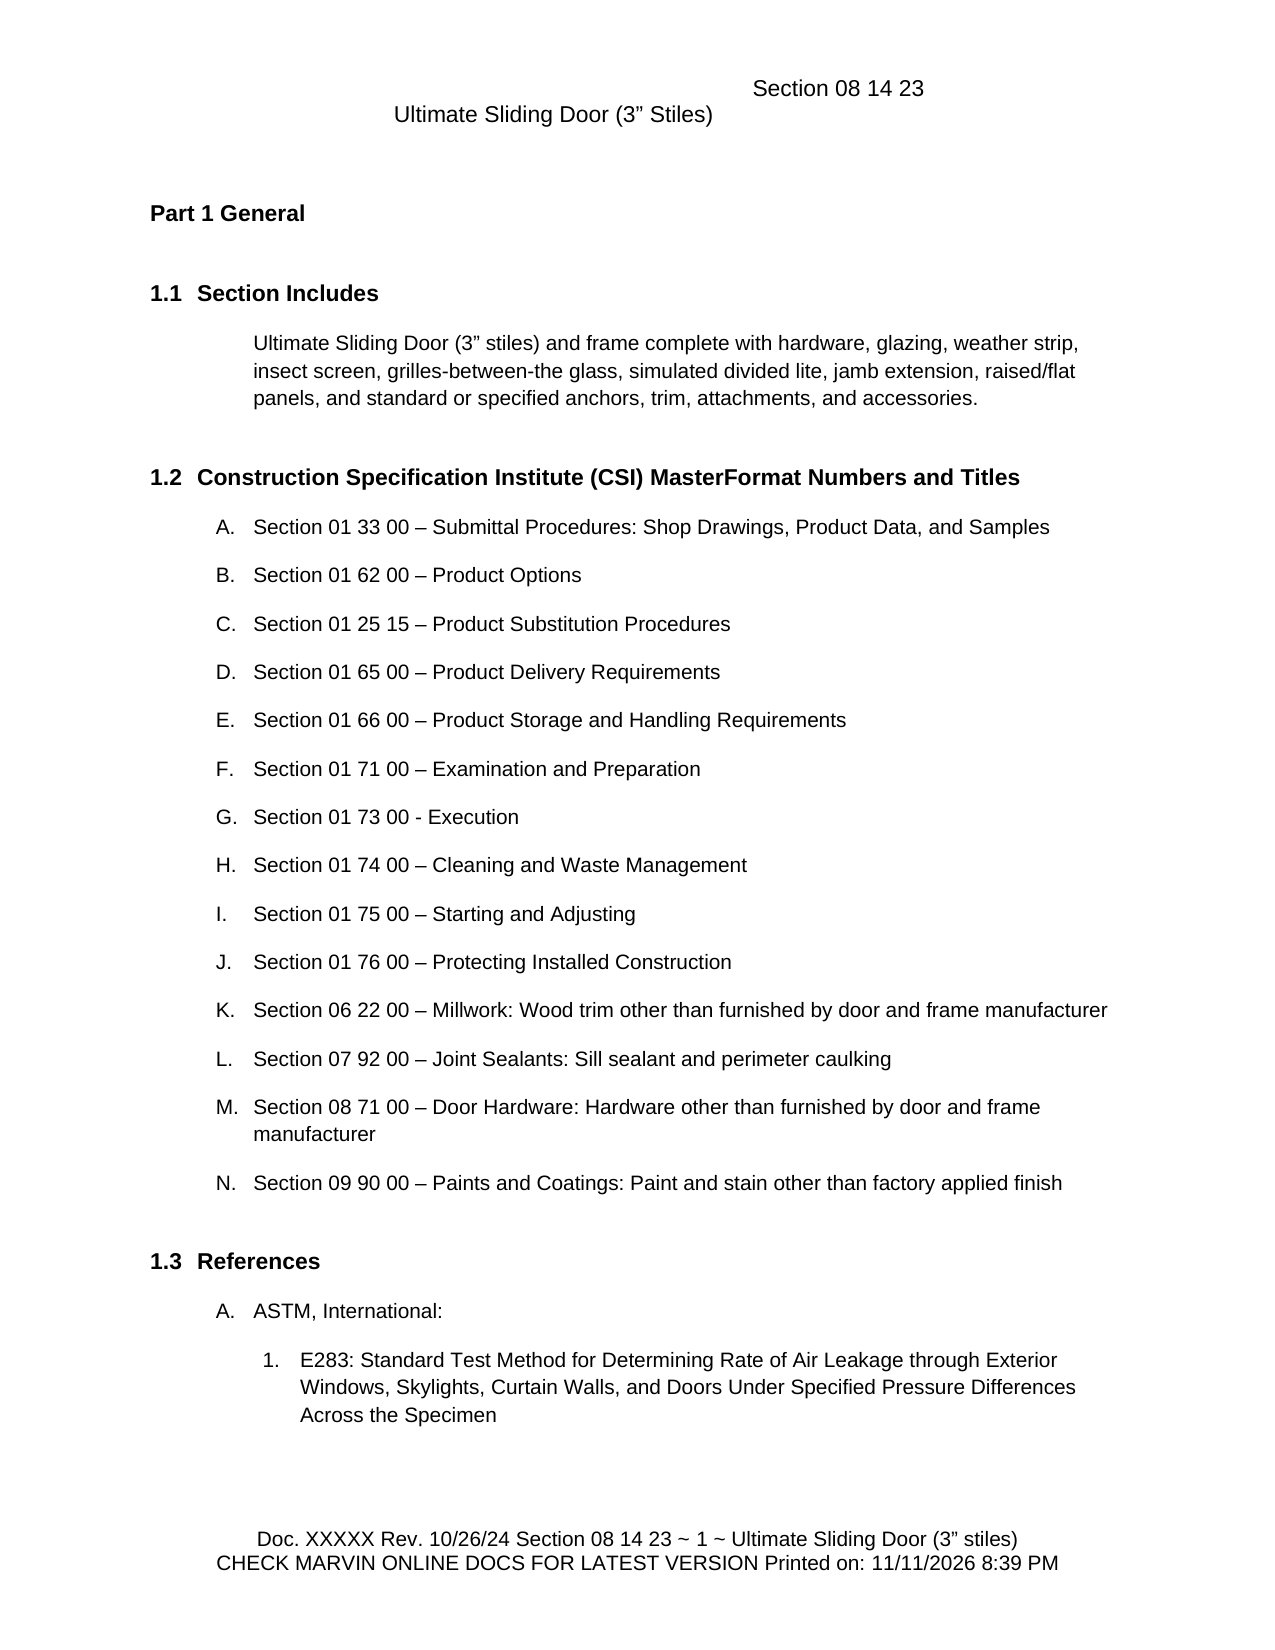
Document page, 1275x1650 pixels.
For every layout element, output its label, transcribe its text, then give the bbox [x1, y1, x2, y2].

subtitle Ultimate Sliding Door (3” stiles) and frame complete with hardware, glazing, weather strip, insect screen, grilles-between-the glass, simulated divided lite, jamb extension, raised/flat panels, and standard or specified anchors, trim, attachments, and accessories. [253, 331, 1125, 410]
list Section 01 74 00 – Cleaning and Waste Management [216, 853, 1125, 877]
list Section 09 90 00 – Paints and Coatings: Paint and stain other than factory applied finish [216, 1171, 1125, 1194]
list ASTM, International: [216, 1299, 1125, 1323]
list Section 01 76 00 – Protecting Installed Construction [216, 950, 1125, 974]
list Section 01 71 00 – Examination and Preparation [216, 756, 1125, 780]
subtitle Section 01 33 00 – Submittal Procedures: Shop Drawings, Product Data, and Samples [216, 515, 1125, 539]
list Section 01 62 00 – Product Options [216, 563, 1125, 587]
list References [150, 1248, 1125, 1274]
subtitle E283: Standard Test Method for Determining Rate of Air Leakage through Exterior Windows, Skylights, Curtain Walls, and Doors Under Specified Pressure Differences Across the Specimen [262, 1347, 1125, 1426]
list Section 01 65 00 – Product Delivery Requirements [216, 660, 1125, 684]
list Section 01 73 00 - Execution [216, 805, 1125, 829]
subtitle Section Includes [150, 280, 1125, 307]
subtitle Construction Specification Institute (CSI) MasterFormat Numbers and Titles [150, 464, 1125, 490]
list Section 07 92 00 – Joint Sealants: Sill sealant and perimeter caulking [216, 1046, 1125, 1070]
list Section 01 75 00 – Starting and Adjusting [216, 901, 1125, 925]
list Section 06 22 00 – Millwork: Wood trim other than furnished by door and frame manufacturer [216, 998, 1125, 1022]
list Section 01 25 15 – Product Substitution Procedures [216, 611, 1125, 635]
list Section 01 66 00 – Product Storage and Handling Requirements [216, 708, 1125, 732]
list Section 08 71 00 – Door Hardware: Hardware other than furnished by door and frame manufacturer [216, 1095, 1125, 1146]
subtitle Part 1 General [150, 200, 1125, 226]
